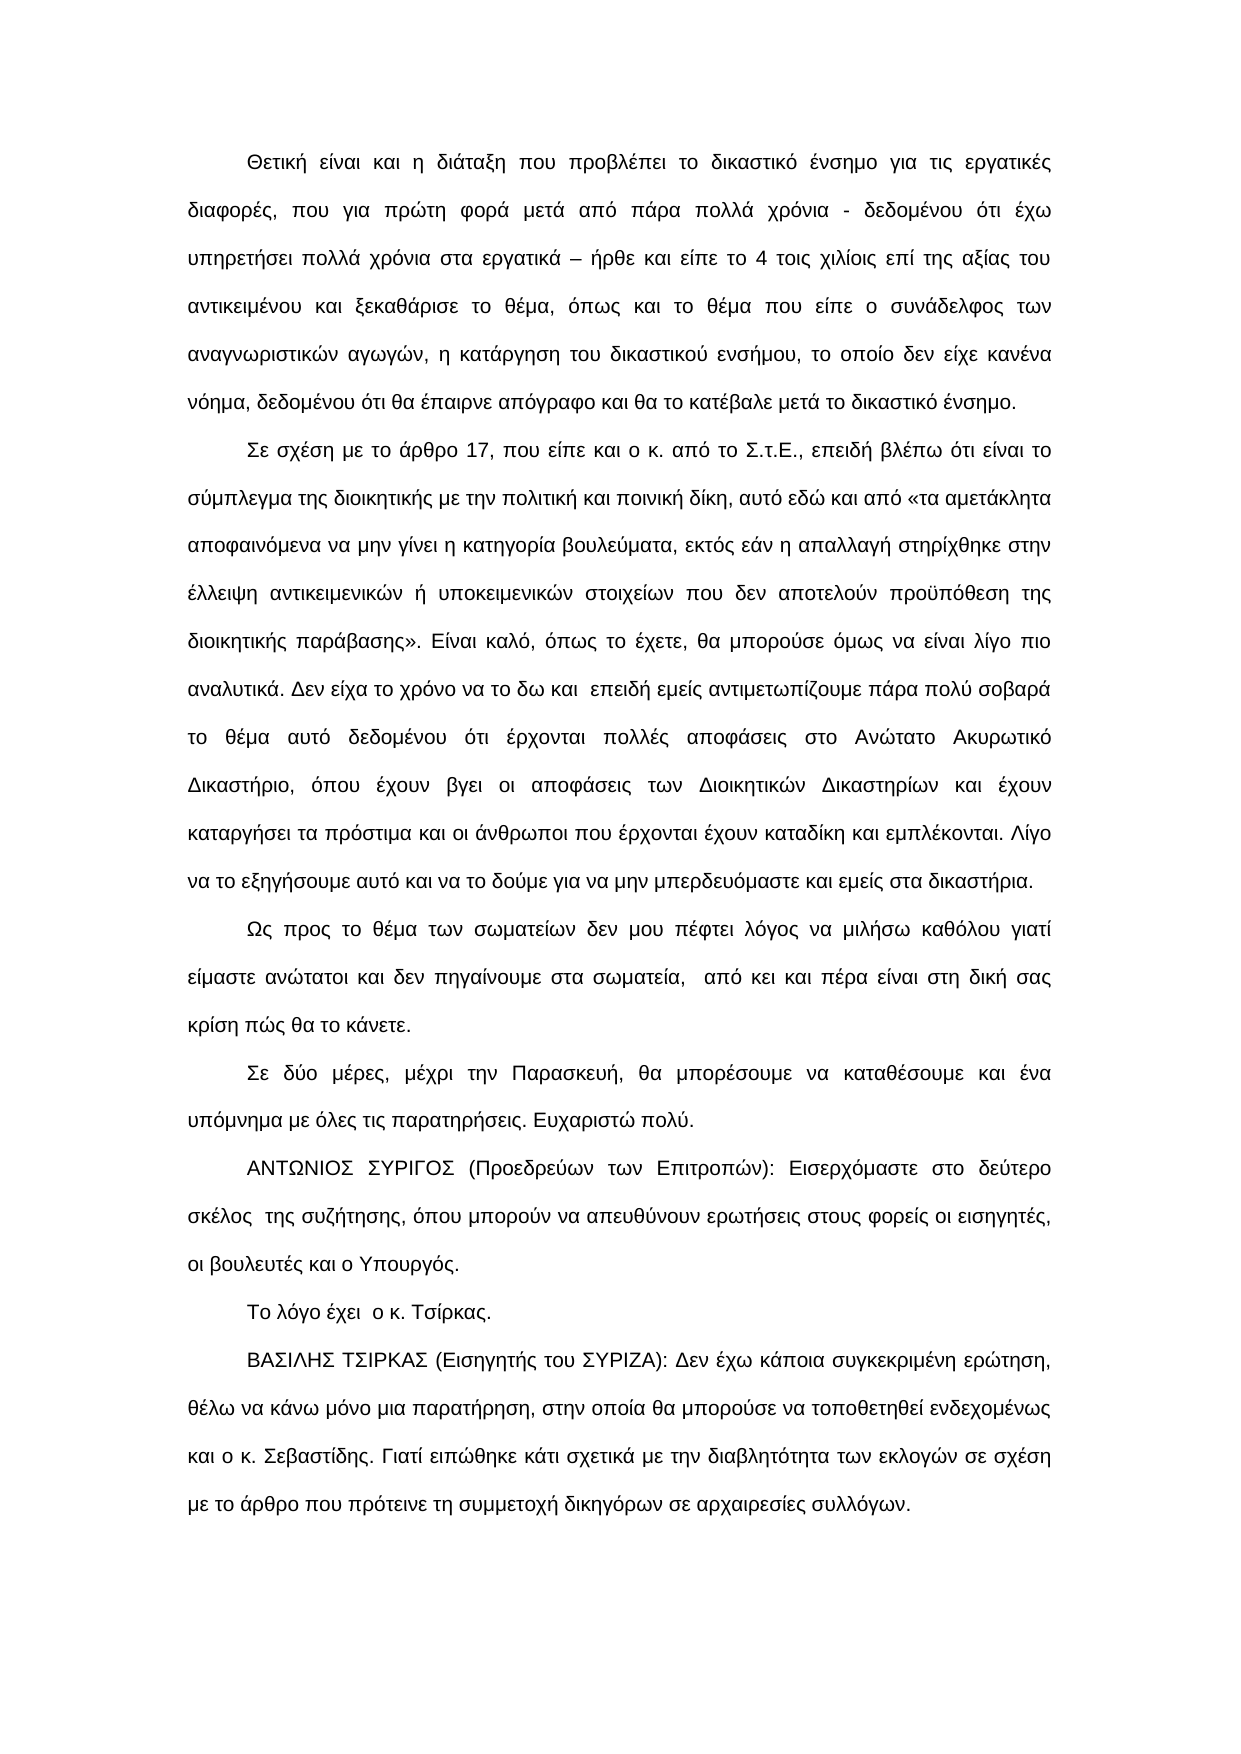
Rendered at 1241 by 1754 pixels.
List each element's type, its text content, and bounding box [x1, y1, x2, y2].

text Ως προς το θέμα των σωματείων δεν μου πέφτει λόγος να μιλήσω καθόλου γιατί είμαστε ανώτατοι και δεν πηγαίνουμε στα σωματεία, από κει και πέρα είναι στη δική σας κρίση πώς θα το κάνετε. [187, 917, 1053, 1036]
text ΑΝΤΩΝΙΟΣ ΣΥΡΙΓΟΣ (Προεδρεύων των Επιτροπών): Εισερχόμαστε στο δεύτερο σκέλος της συζήτησης, όπου μπορούν να απευθύνουν ερωτήσεις στους φορείς οι εισηγητές, οι βουλευτές και ο Υπουργός. [187, 1156, 1053, 1276]
text Σε δύο μέρες, μέχρι την Παρασκευή, θα μπορέσουμε να καταθέσουμε και ένα υπόμνημα με όλες τις παρατηρήσεις. Ευχαριστώ πολύ. [187, 1060, 1053, 1132]
text Θετική είναι και η διάταξη που προβλέπει το δικαστικό ένσημο για τις εργατικές διαφορές, που για πρώτη φορά μετά από πάρα πολλά χρόνια - δεδομένου ότι έχω υπηρετήσει πολλά χρόνια στα εργατικά – ήρθε και είπε το 4 τοις χιλίοις επί της αξίας του αντικειμένου και ξεκαθάρισε το θέμα, όπως και το θέμα που είπε ο συνάδελφος των αναγνωριστικών αγωγών, η κατάργηση του δικαστικού ενσήμου, το οποίο δεν είχε κανένα νόημα, δεδομένου ότι θα έπαιρνε απόγραφο και θα το κατέβαλε μετά το δικαστικό ένσημο. [187, 150, 1053, 413]
text ΒΑΣΙΛΗΣ ΤΣΙΡΚΑΣ (Εισηγητής του ΣΥΡΙΖΑ): Δεν έχω κάποια συγκεκριμένη ερώτηση, θέλω να κάνω μόνο μια παρατήρηση, στην οποία θα μπορούσε να τοποθετηθεί ενδεχομένως και ο κ. Σεβαστίδης. Γιατί ειπώθηκε κάτι σχετικά με την διαβλητότητα των εκλογών σε σχέση με το άρθρο που πρότεινε τη συμμετοχή δικηγόρων σε αρχαιρεσίες συλλόγων. [187, 1348, 1053, 1516]
text Σε σχέση με το άρθρο 17, που είπε και ο κ. από το Σ.τ.Ε., επειδή βλέπω ότι είναι το σύμπλεγμα της διοικητικής με την πολιτική και ποινική δίκη, αυτό εδώ και από «τα αμετάκλητα αποφαινόμενα να μην γίνει η κατηγορία βουλεύματα, εκτός εάν η απαλλαγή στηρίχθηκε στην έλλειψη αντικειμενικών ή υποκειμενικών στοιχείων που δεν αποτελούν προϋπόθεση της διοικητικής παράβασης». Είναι καλό, όπως το έχετε, θα μπορούσε όμως να είναι λίγο πιο αναλυτικά. Δεν είχα το χρόνο να το δω και επειδή εμείς αντιμετωπίζουμε πάρα πολύ σοβαρά το θέμα αυτό δεδομένου ότι έρχονται πολλές αποφάσεις στο Ανώτατο Ακυρωτικό Δικαστήριο, όπου έχουν βγει οι αποφάσεις των Διοικητικών Δικαστηρίων και έχουν καταργήσει τα πρόστιμα και οι άνθρωποι που έρχονται έχουν καταδίκη και εμπλέκονται. Λίγο να το εξηγήσουμε αυτό και να το δούμε για να μην μπερδευόμαστε και εμείς στα δικαστήρια. [187, 437, 1053, 893]
text Το λόγο έχει ο κ. Τσίρκας. [187, 1300, 1053, 1324]
